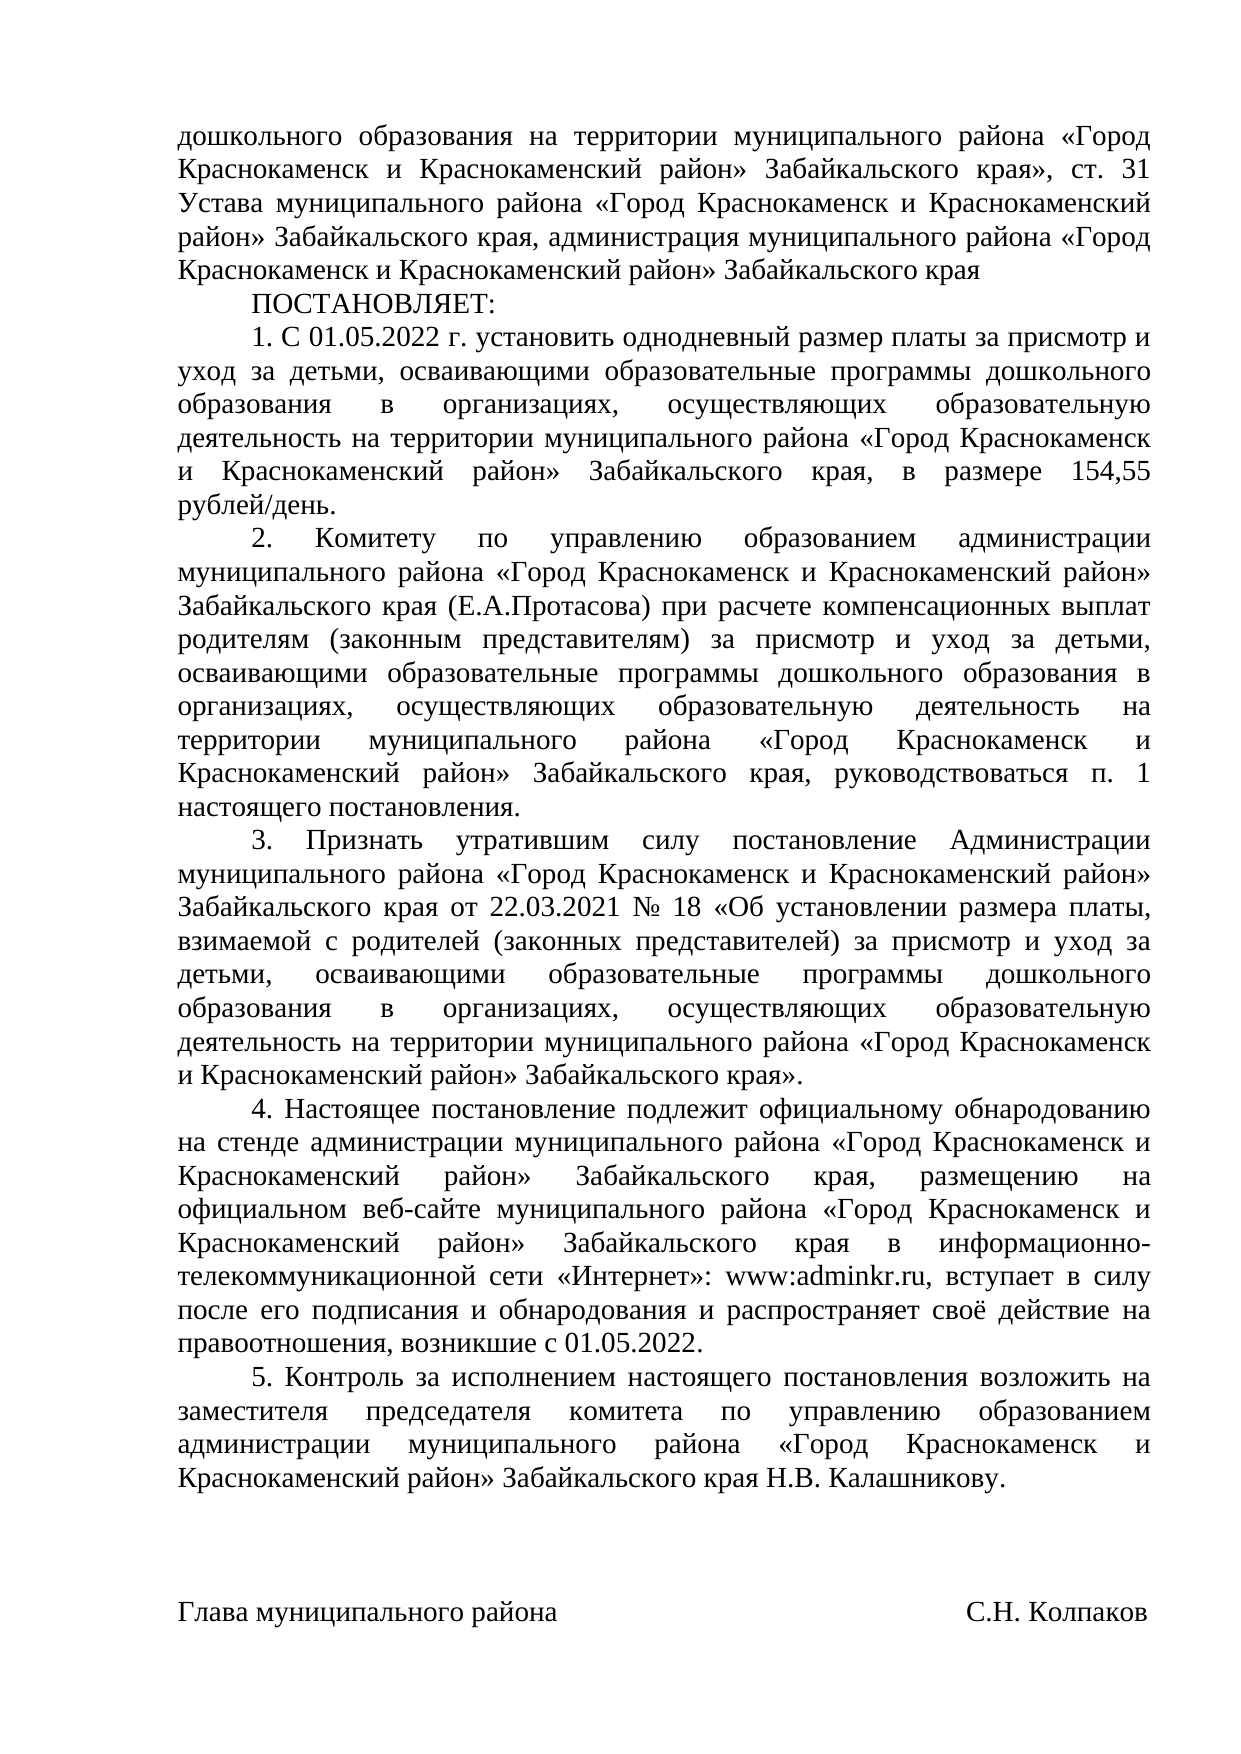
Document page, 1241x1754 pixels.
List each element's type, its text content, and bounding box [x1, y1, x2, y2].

text 5. Контроль за исполнением настоящего постановления возложить на заместителя председателя комитета по управлению образованием администрации муниципального района «Город Краснокаменск и Краснокаменский район» Забайкальского края Н.В. Калашникову. [177, 1359, 1152, 1493]
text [177, 118, 1152, 286]
text 1. С 01.05.2022 г. установить однодневный размер платы за присмотр и уход за детьми, осваивающими образовательные программы дошкольного образования в организациях, осуществляющих образовательную деятельность на территории муниципального района «Город Краснокаменск и Краснокаменский район» Забайкальского края, в размере 154,55 рублей/день. [177, 319, 1152, 521]
text 4. Настоящее постановление подлежит официальному обнародованию на стенде администрации муниципального района «Город Краснокаменск и Краснокаменский район» Забайкальского края, размещению на официальном веб-сайте муниципального района «Город Краснокаменск и Краснокаменский район» Забайкальского края в информационно-телекоммуникационной сети «Интернет»: www:adminkr.ru, вступает в силу после его подписания и обнародования и распространяет своё действие на правоотношения, возникшие с 01.05.2022. [177, 1091, 1152, 1359]
text 2. Комитету по управлению образованием администрации муниципального района «Город Краснокаменск и Краснокаменский район» Забайкальского края (Е.А.Протасова) при расчете компенсационных выплат родителям (законным представителям) за присмотр и уход за детьми, осваивающими образовательные программы дошкольного образования в организациях, осуществляющих образовательную деятельность на территории муниципального района «Город Краснокаменск и Краснокаменский район» Забайкальского края, руководствоваться п. 1 настоящего постановления. [177, 521, 1152, 822]
text ПОСТАНОВЛЯЕТ: [177, 286, 1152, 319]
text Глава муниципального района С.Н. Колпаков [177, 1594, 1152, 1627]
text 3. Признать утратившим силу постановление Администрации муниципального района «Город Краснокаменск и Краснокаменский район» Забайкальского края от 22.03.2021 № 18 «Об установлении размера платы, взимаемой с родителей (законных представителей) за присмотр и уход за детьми, осваивающими образовательные программы дошкольного образования в организациях, осуществляющих образовательную деятельность на территории муниципального района «Город Краснокаменск и Краснокаменский район» Забайкальского края». [177, 822, 1152, 1091]
